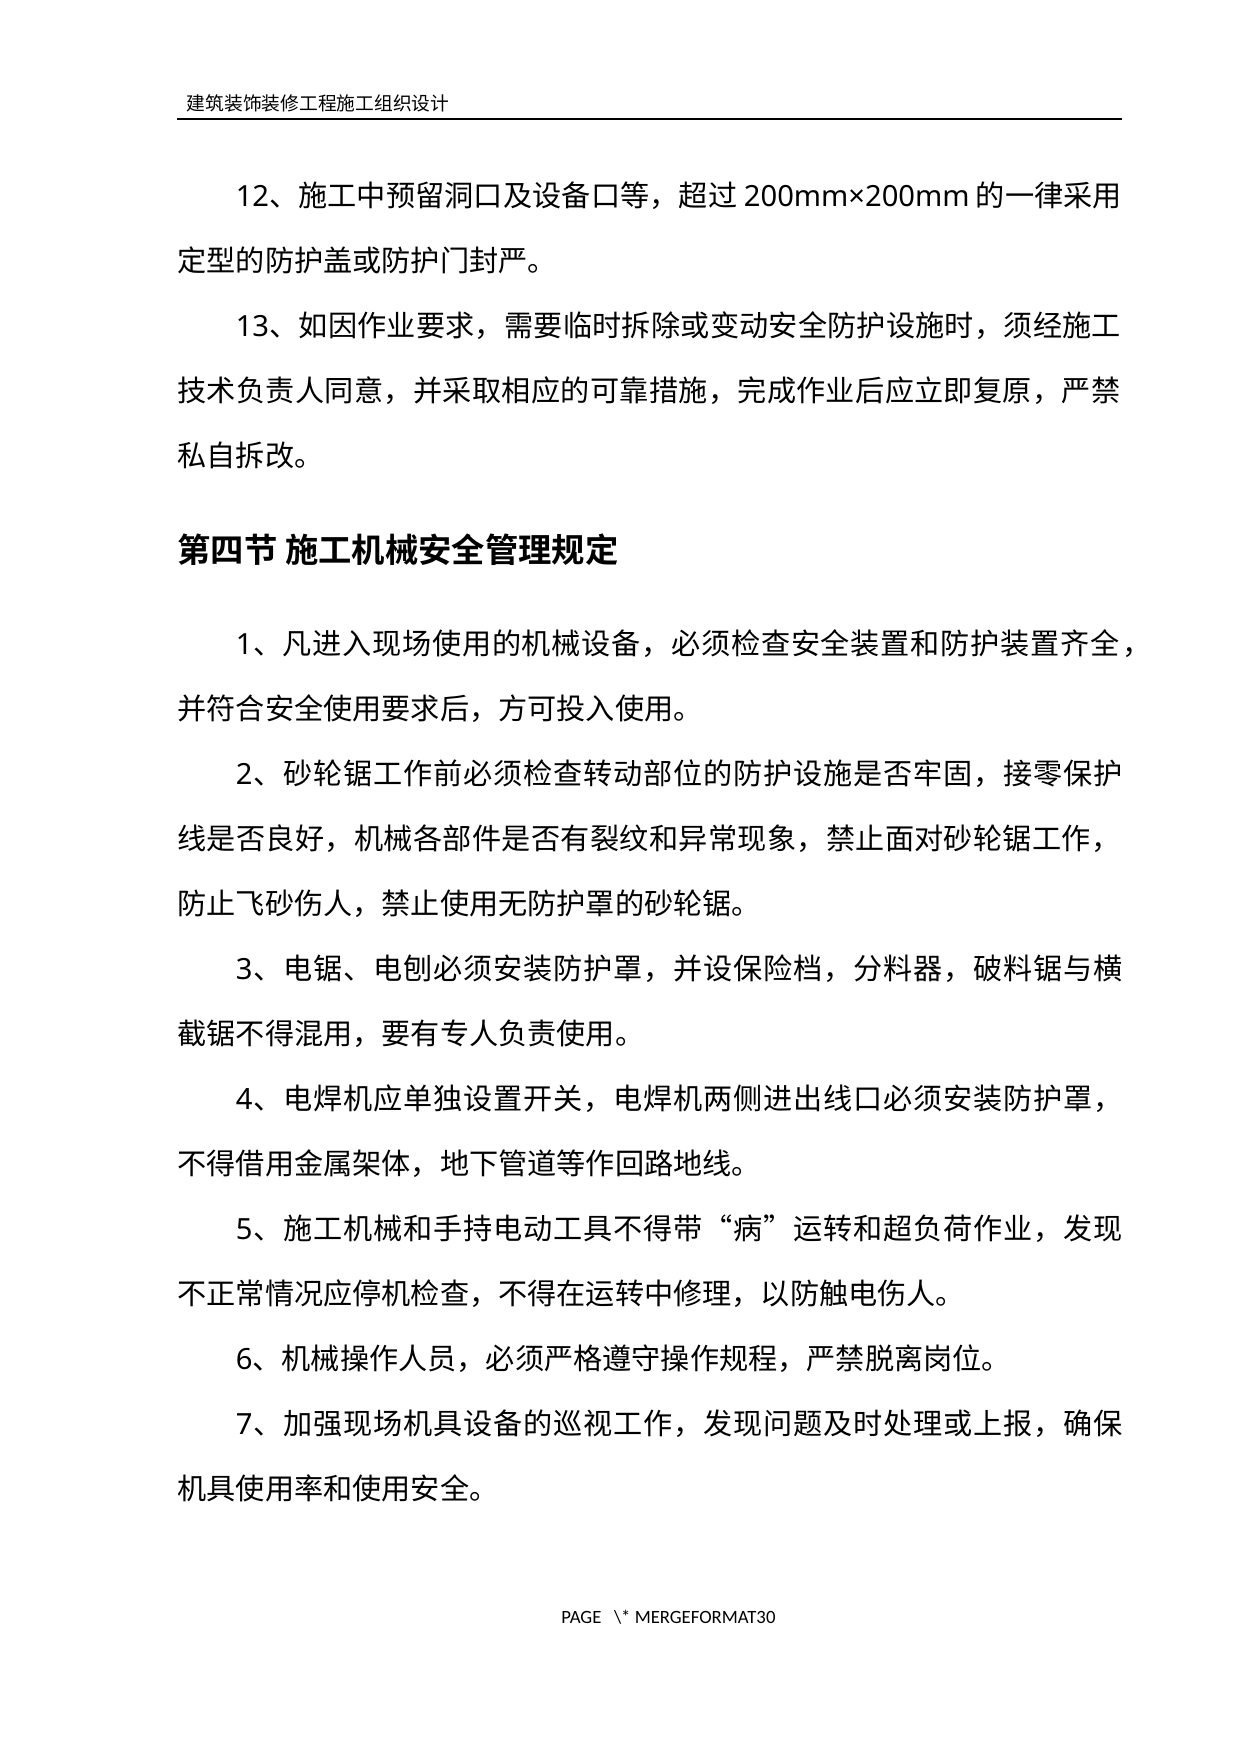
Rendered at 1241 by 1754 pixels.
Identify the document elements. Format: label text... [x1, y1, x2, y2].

text 4、电焊机应单独设置开关，电焊机两侧进出线口必须安装防护罩，不得借用金属架体，地下管道等作回路地线。 [177, 1064, 1122, 1194]
text 1、凡进入现场使用的机械设备，必须检查安全装置和防护装置齐全，并符合安全使用要求后，方可投入使用。 [177, 609, 1122, 739]
subtitle 第四节 施工机械安全管理规定 [177, 515, 1122, 580]
text 5、施工机械和手持电动工具不得带“病”运转和超负荷作业，发现不正常情况应停机检查，不得在运转中修理，以防触电伤人。 [177, 1194, 1122, 1324]
text 2、砂轮锯工作前必须检查转动部位的防护设施是否牢固，接零保护线是否良好，机械各部件是否有裂纹和异常现象，禁止面对砂轮锯工作，防止飞砂伤人，禁止使用无防护罩的砂轮锯。 [177, 739, 1122, 934]
text 3、电锯、电刨必须安装防护罩，并设保险档，分料器，破料锯与横截锯不得混用，要有专人负责使用。 [177, 934, 1122, 1064]
text 7、加强现场机具设备的巡视工作，发现问题及时处理或上报，确保机具使用率和使用安全。 [177, 1389, 1122, 1519]
text 6、机械操作人员，必须严格遵守操作规程，严禁脱离岗位。 [177, 1324, 1122, 1389]
text 12、施工中预留洞口及设备口等，超过200mm×200mm的一律采用定型的防护盖或防护门封严。 [177, 161, 1122, 291]
text 13、如因作业要求，需要临时拆除或变动安全防护设施时，须经施工技术负责人同意，并采取相应的可靠措施，完成作业后应立即复原，严禁私自拆改。 [177, 291, 1122, 486]
